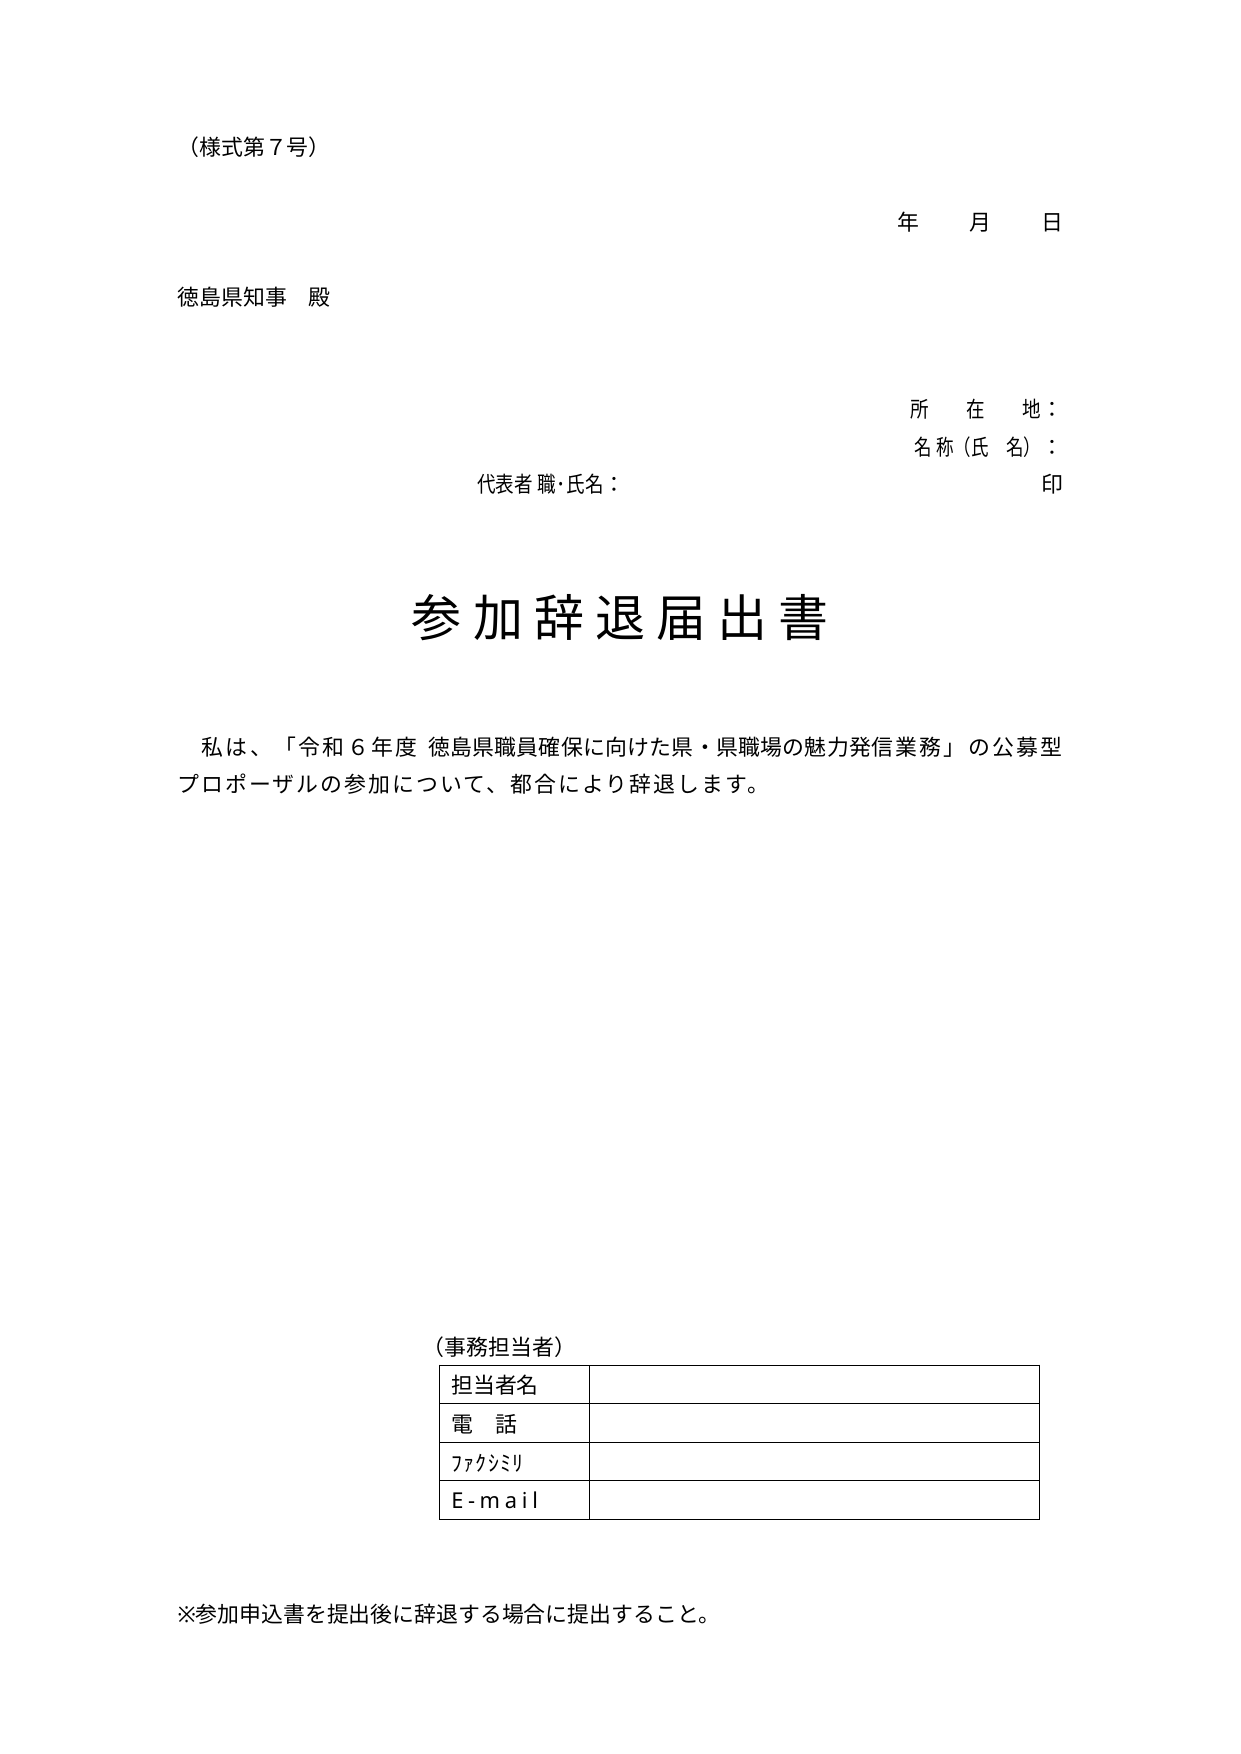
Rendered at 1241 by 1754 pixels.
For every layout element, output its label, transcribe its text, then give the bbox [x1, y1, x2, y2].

table_cell [590, 1404, 1039, 1442]
table_header 担当者名 [440, 1366, 589, 1403]
table_cell ﾌｧｸｼﾐﾘ [440, 1443, 589, 1480]
table_cell E-mail [440, 1481, 589, 1519]
text ※参加申込書を提出後に辞退する場合に提出すること。 [177, 1595, 1063, 1632]
text 徳島県知事 殿 [177, 277, 1063, 314]
text 代表者 職･氏名： 印 [177, 464, 1063, 502]
text 私は、「令和６年度 徳島県職員確保に向けた県・県職場の魅力発信業務」の公募型プロポーザルの参加について、都合により辞退します。 [177, 727, 1063, 802]
text 年 月 日 [177, 202, 1063, 239]
text 参 加 辞 退 届 出 書 [177, 577, 1063, 652]
text 名 称（氏 名）： [177, 427, 1063, 464]
text （事務担当者） [177, 1327, 1063, 1364]
table_cell 電話 [440, 1404, 589, 1442]
table_cell [590, 1443, 1039, 1480]
text （様式第７号） [177, 127, 1063, 164]
table_cell [590, 1481, 1039, 1519]
text 所 在 地： [177, 389, 1063, 427]
table_header [590, 1366, 1039, 1403]
